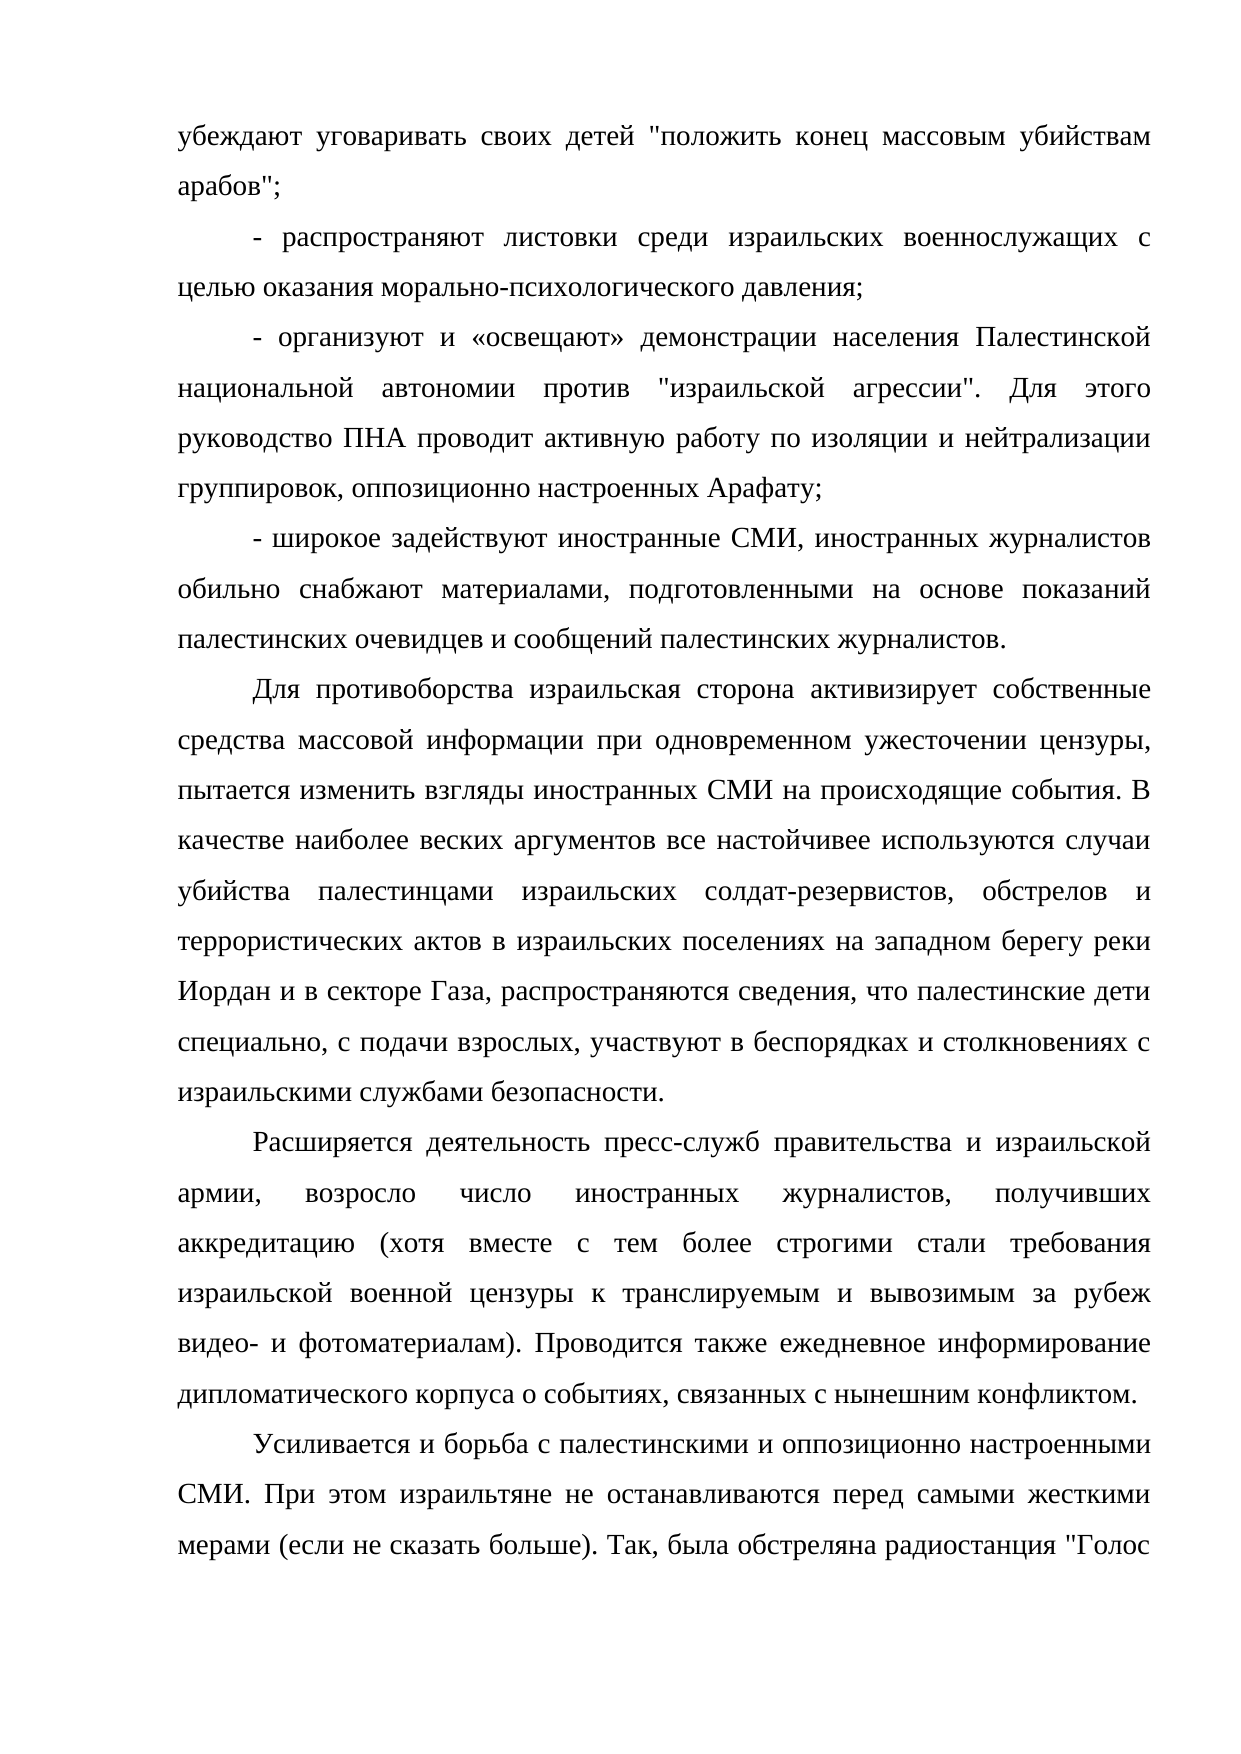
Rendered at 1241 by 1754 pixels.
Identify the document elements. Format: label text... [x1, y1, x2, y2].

text - широкое задействуют иностранные СМИ, иностранных журналистов обильно снабжают материалами, подготовленными на основе показаний палестинских очевидцев и сообщений палестинских журналистов. [177, 521, 1152, 655]
text - организуют и «освещают» демонстрации населения Палестинской национальной автономии против "израильской агрессии". Для этого руководство ПНА проводит активную работу по изоляции и нейтрализации группировок, оппозиционно настроенных Арафату; [177, 319, 1152, 504]
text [177, 118, 1152, 202]
text - распространяют листовки среди израильских военнослужащих с целью оказания морально-психологического давления; [177, 219, 1152, 303]
text Расширяется деятельность пресс-служб правительства и израильской армии, возросло число иностранных журналистов, получивших аккредитацию (хотя вместе с тем более строгими стали требования израильской военной цензуры к транслируемым и вывозимым за рубеж видео- и фотоматериалам). Проводится также ежедневное информирование дипломатического корпуса о событиях, связанных с нынешним конфликтом. [177, 1124, 1152, 1409]
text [177, 1426, 1152, 1560]
text Для противоборства израильская сторона активизирует собственные средства массовой информации при одновременном ужесточении цензуры, пытается изменить взгляды иностранных СМИ на происходящие события. В качестве наиболее веских аргументов все настойчивее используются случаи убийства палестинцами израильских солдат-резервистов, обстрелов и террористических актов в израильских поселениях на западном берегу реки Иордан и в секторе Газа, распространяются сведения, что палестинские дети специально, с подачи взрослых, участвуют в беспорядках и столкновениях с израильскими службами безопасности. [177, 672, 1152, 1108]
